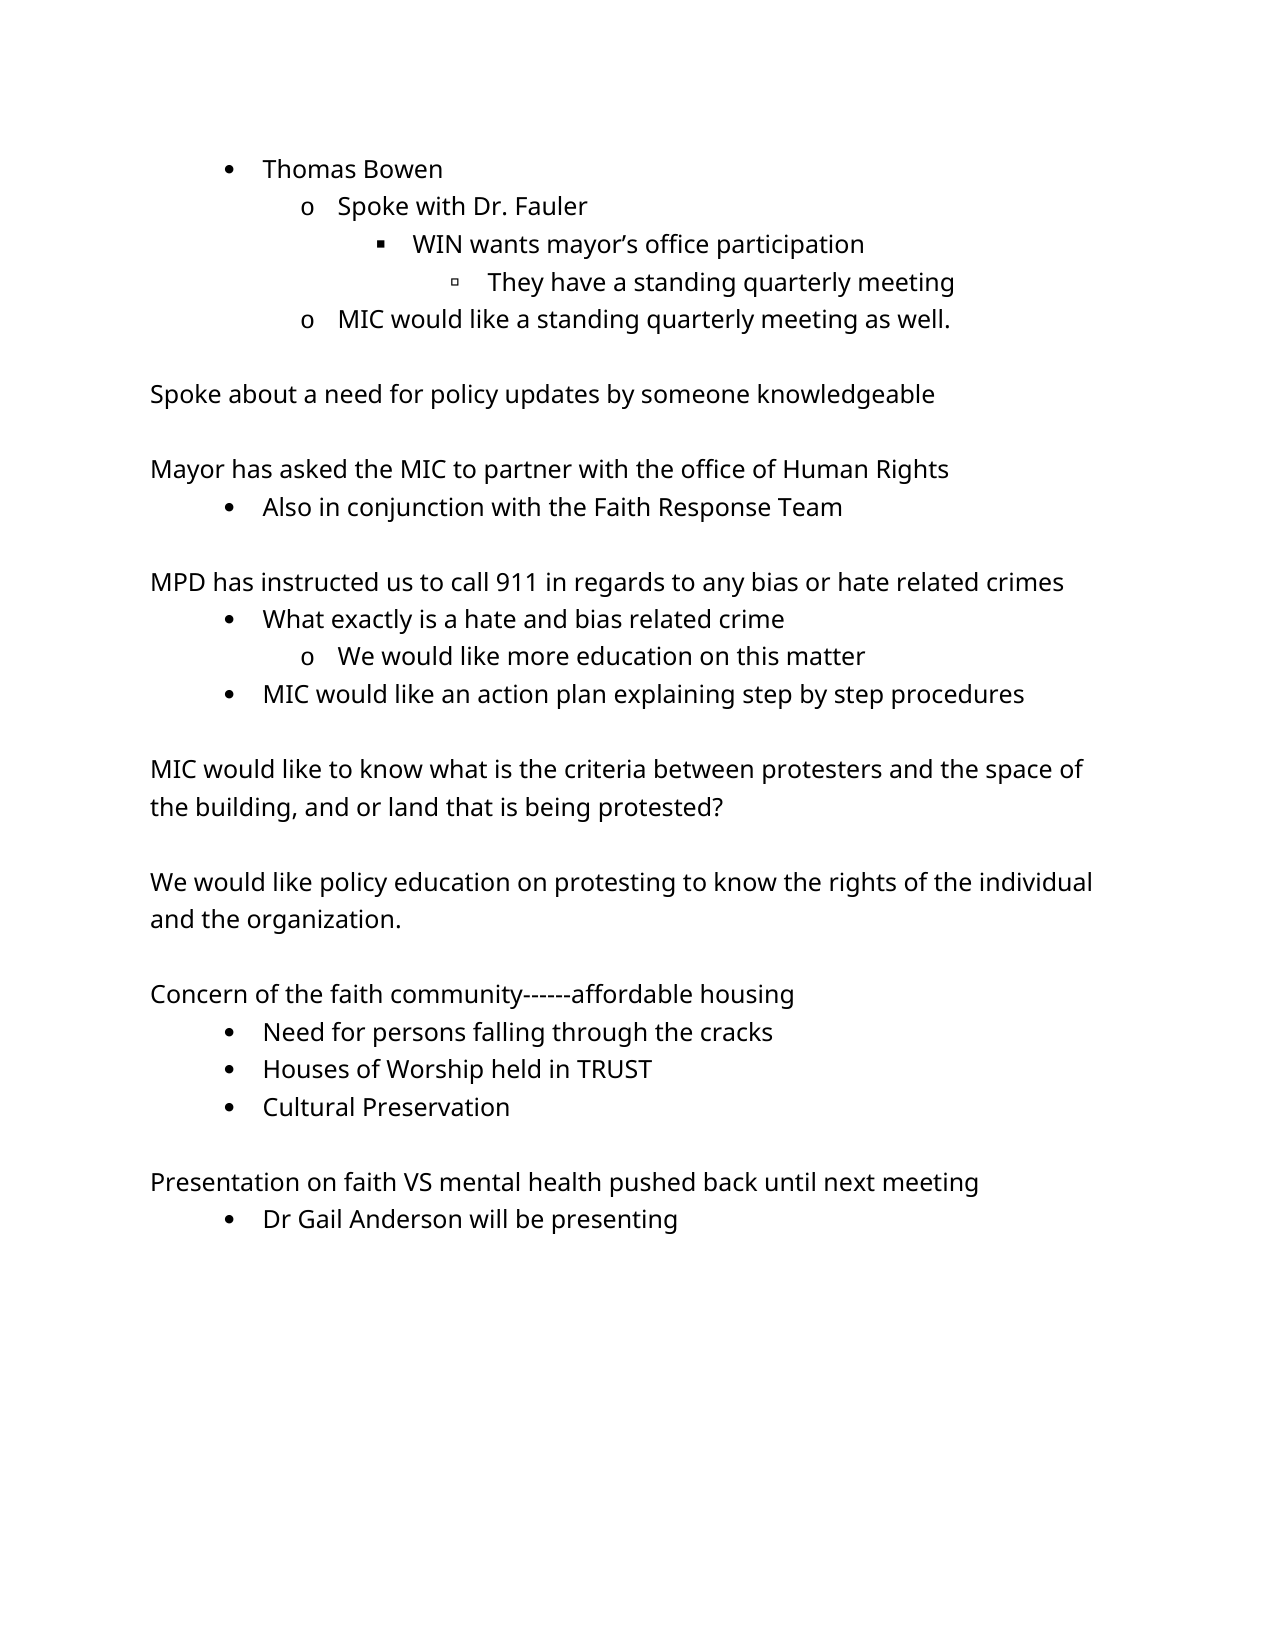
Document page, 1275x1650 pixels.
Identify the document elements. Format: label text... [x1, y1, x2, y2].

text Cultural Preservation [225, 1087, 1125, 1125]
text Also in conjunction with the Faith Response Team [225, 487, 1125, 525]
text MPD has instructed us to call 911 in regards to any bias or hate related crimes [150, 562, 1125, 600]
text Concern of the faith community------affordable housing [150, 975, 1125, 1012]
text Need for persons falling through the cracks [225, 1012, 1125, 1050]
text Spoke about a need for policy updates by someone knowledgeable [150, 375, 1125, 412]
text They have a standing quarterly meeting [450, 262, 1125, 300]
text MIC would like an action plan explaining step by step procedures [225, 675, 1125, 712]
text Dr Gail Anderson will be presenting [225, 1200, 1125, 1237]
text MIC would like to know what is the criteria between protesters and the space of the building, and or land that is being protested? [150, 750, 1125, 825]
text We would like more education on this matter [300, 637, 1125, 675]
text WIN wants mayor’s office participation [375, 225, 1125, 262]
text Houses of Worship held in TRUST [225, 1050, 1125, 1087]
text Mayor has asked the MIC to partner with the office of Human Rights [150, 450, 1125, 487]
text What exactly is a hate and bias related crime [225, 600, 1125, 637]
text Presentation on faith VS mental health pushed back until next meeting [150, 1162, 1125, 1200]
text Spoke with Dr. Fauler [300, 187, 1125, 225]
text Thomas Bowen [225, 150, 1125, 187]
text We would like policy education on protesting to know the rights of the individual and the organization. [150, 862, 1125, 937]
text MIC would like a standing quarterly meeting as well. [300, 300, 1125, 337]
